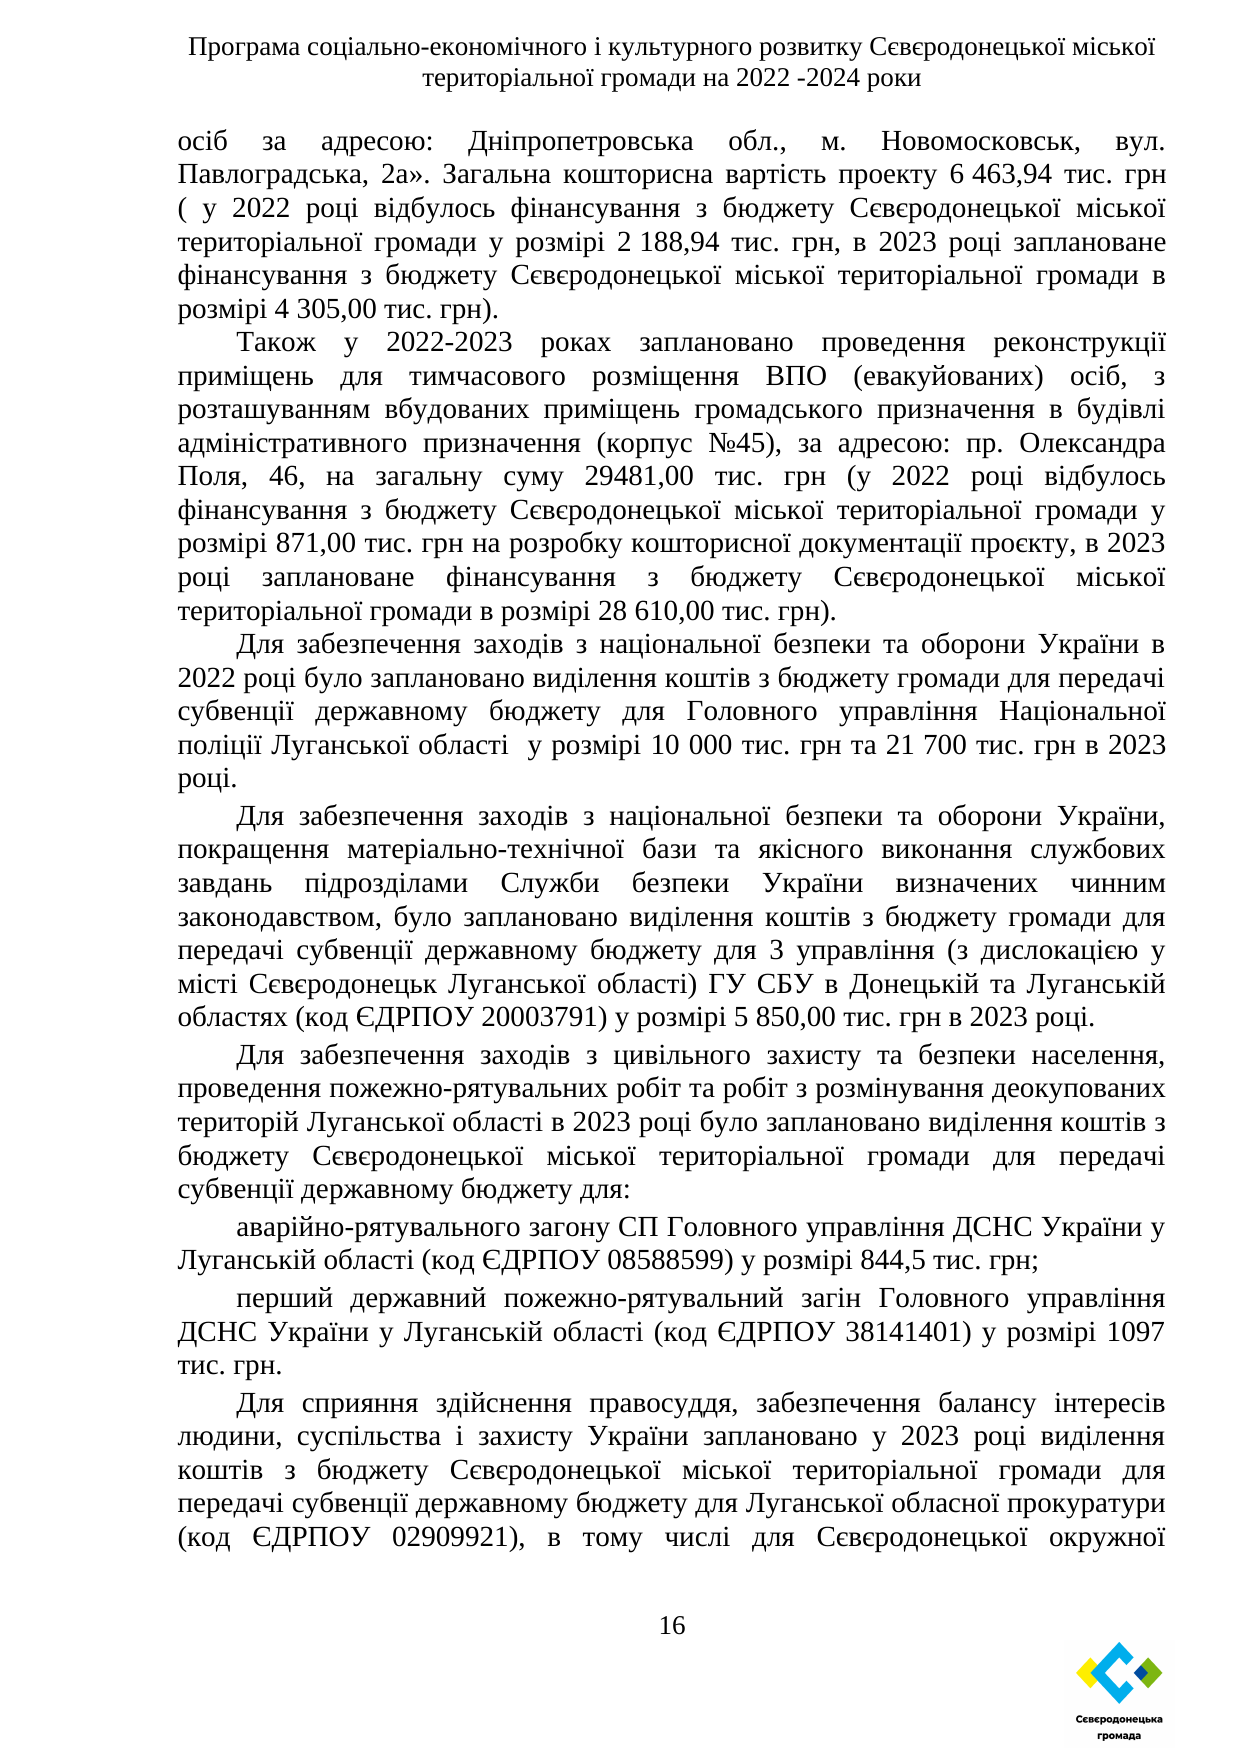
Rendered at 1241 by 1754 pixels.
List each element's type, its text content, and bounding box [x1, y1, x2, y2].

text Для забезпечення заходів з національної безпеки та оборони України, покращення матеріально-технічної бази та якісного виконання службових завдань підрозділами Служби безпеки України визначених чинним законодавством, було заплановано виділення коштів з бюджету громади для передачі субвенції державному бюджету для 3 управління (з дислокацією у місті Сєвєродонецьк Луганської області) ГУ СБУ в Донецькій та Луганській областях (код ЄДРПОУ 20003791) у розмірі 5 850,00 тис. грн в 2023 році. [177, 798, 1167, 1033]
text аварійно-рятувального загону СП Головного управління ДСНС України у Луганській області (код ЄДРПОУ 08588599) у розмірі 844,5 тис. грн; [177, 1209, 1167, 1276]
text Також у 2022-2023 роках заплановано проведення реконструкції приміщень для тимчасового розміщення ВПО (евакуйованих) осіб, з розташуванням вбудованих приміщень громадського призначення в будівлі адміністративного призначення (корпус №45), за адресою: пр. Олександра Поля, 46, на загальну суму 29481,00 тис. грн (у 2022 році відбулось фінансування з бюджету Сєвєродонецької міської територіальної громади у розмірі 871,00 тис. грн на розробку кошторисної документації проєкту, в 2023 році заплановане фінансування з бюджету Сєвєродонецької міської територіальної громади в розмірі 28 610,00 тис. грн). [177, 324, 1167, 626]
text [177, 123, 1167, 324]
text перший державний пожежно-рятувальний загін Головного управління ДСНС України у Луганській області (код ЄДРПОУ 38141401) у розмірі 1097 тис. грн. [177, 1280, 1167, 1381]
text Для забезпечення заходів з цивільного захисту та безпеки населення, проведення пожежно-рятувальних робіт та робіт з розмінування деокупованих територій Луганської області в 2023 році було заплановано виділення коштів з бюджету Сєвєродонецької міської територіальної громади для передачі субвенції державному бюджету для: [177, 1037, 1167, 1205]
picture [1063, 1640, 1175, 1748]
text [177, 1385, 1167, 1553]
text Для забезпечення заходів з національної безпеки та оборони України в 2022 році було заплановано виділення коштів з бюджету громади для передачі субвенції державному бюджету для Головного управління Національної поліції Луганської області у розмірі 10 000 тис. грн та 21 700 тис. грн в 2023 році. [177, 626, 1167, 794]
